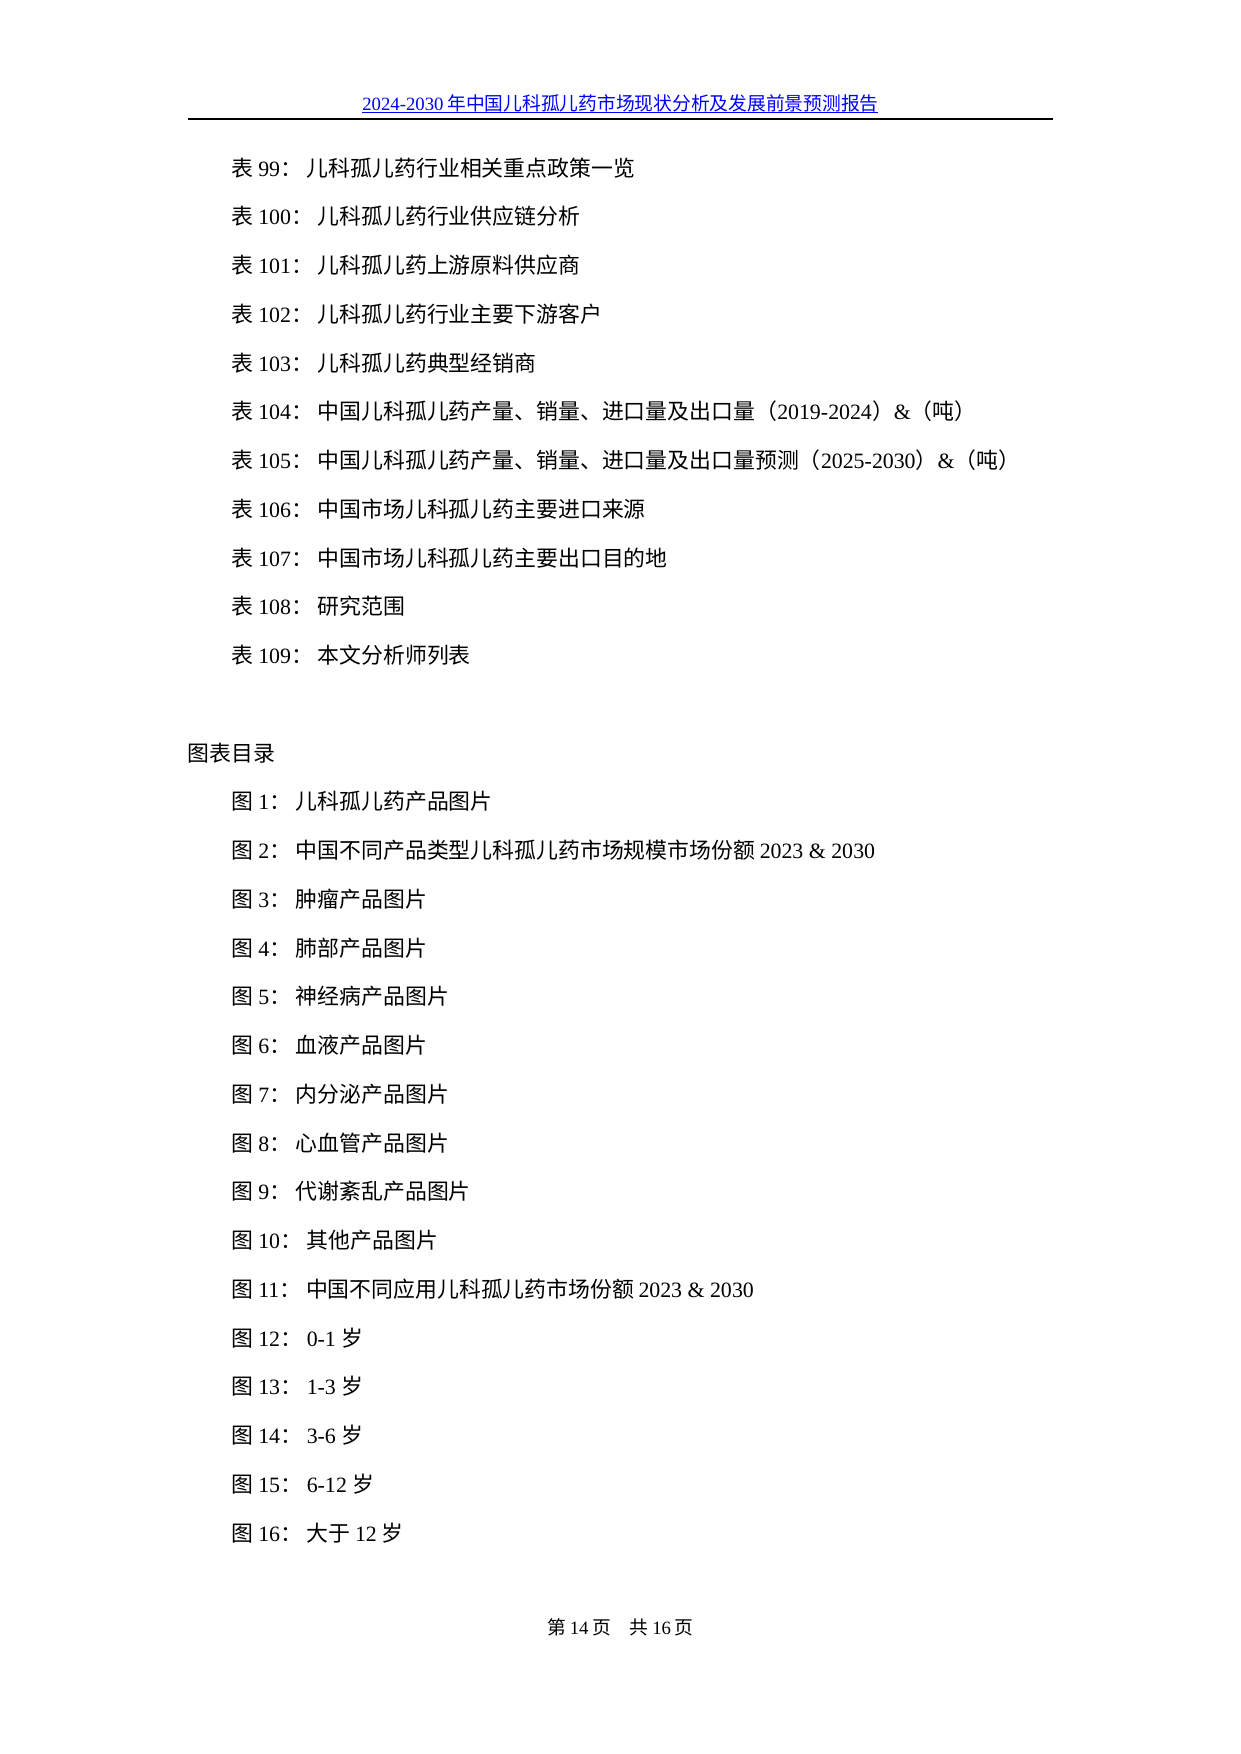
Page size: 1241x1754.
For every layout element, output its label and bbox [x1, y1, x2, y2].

text [187, 150, 1053, 1548]
